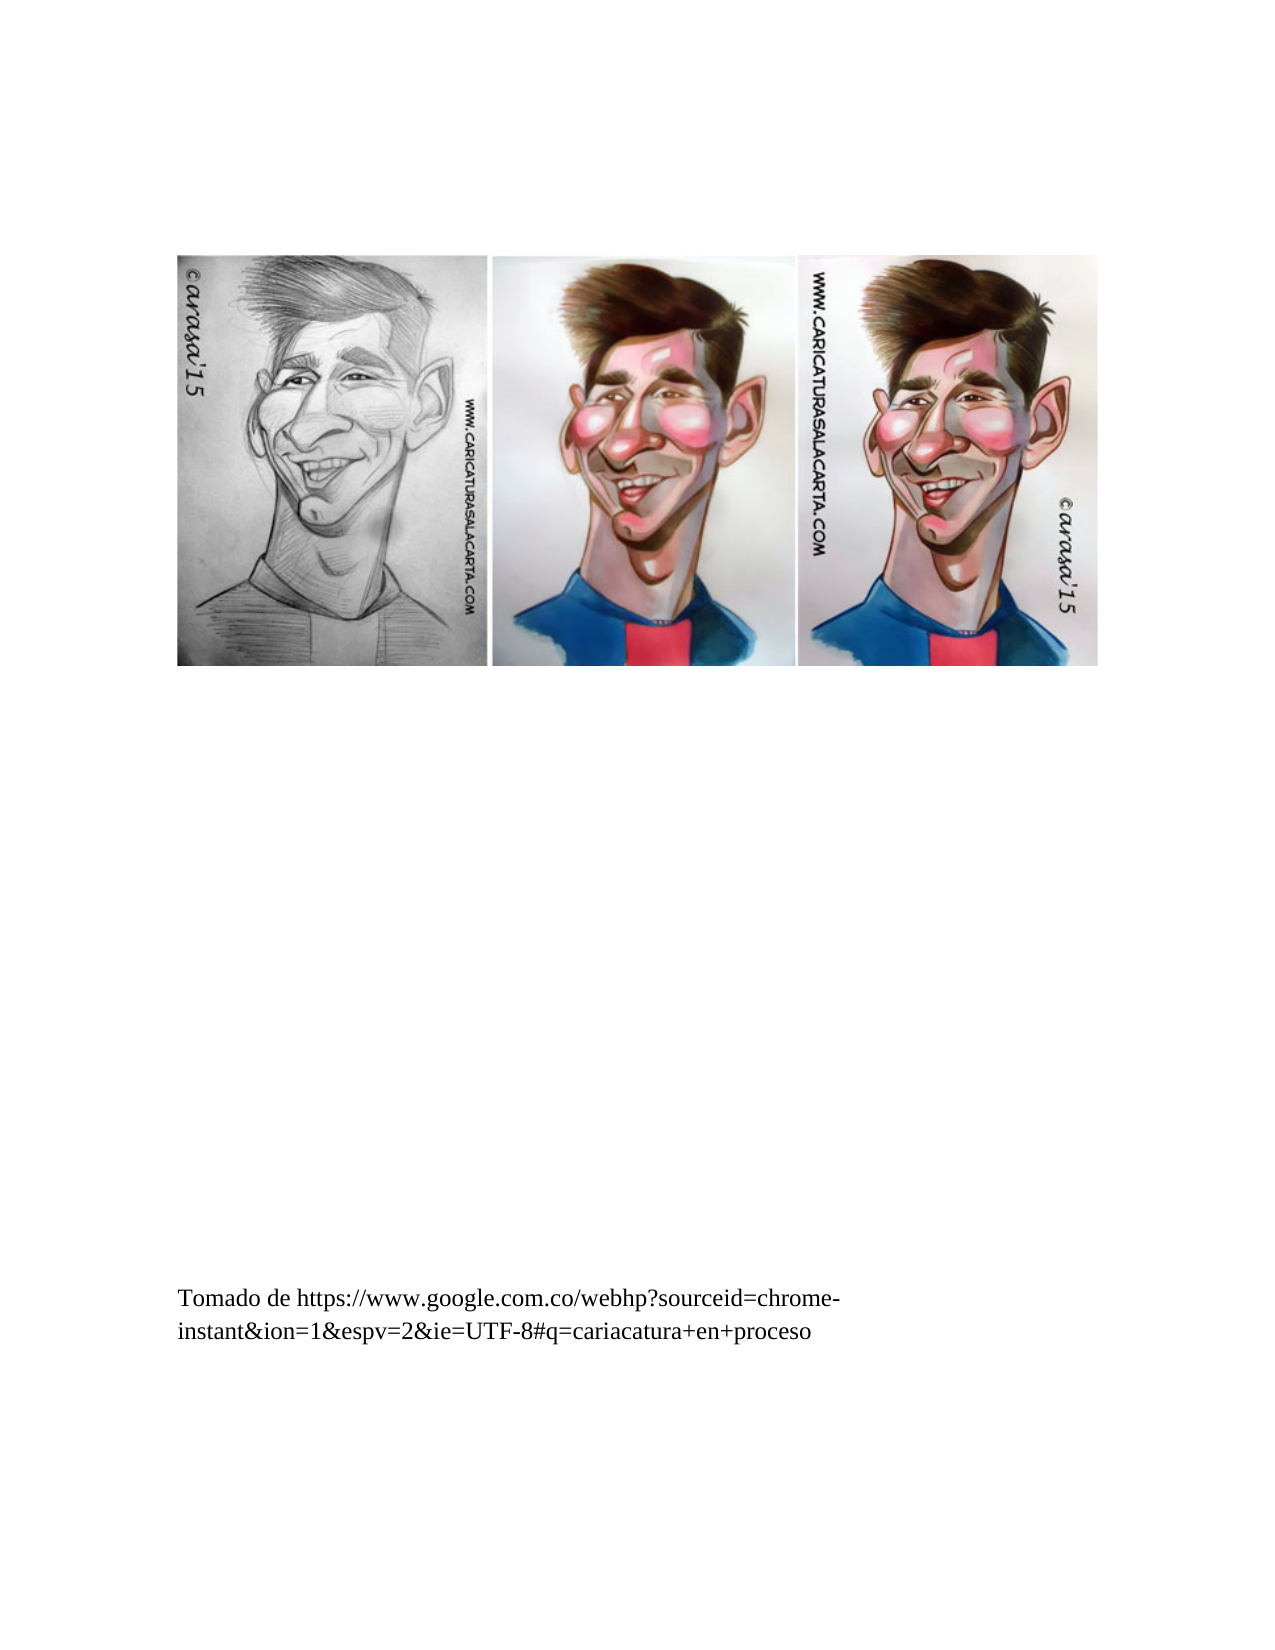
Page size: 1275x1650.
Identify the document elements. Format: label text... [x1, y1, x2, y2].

text Tomado de https://www.google.com.co/webhp?sourceid=chrome-instant&ion=1&espv=2&ie=UTF-8#q=cariacatura+en+proceso [177, 1283, 1098, 1345]
picture [177, 255, 1098, 666]
